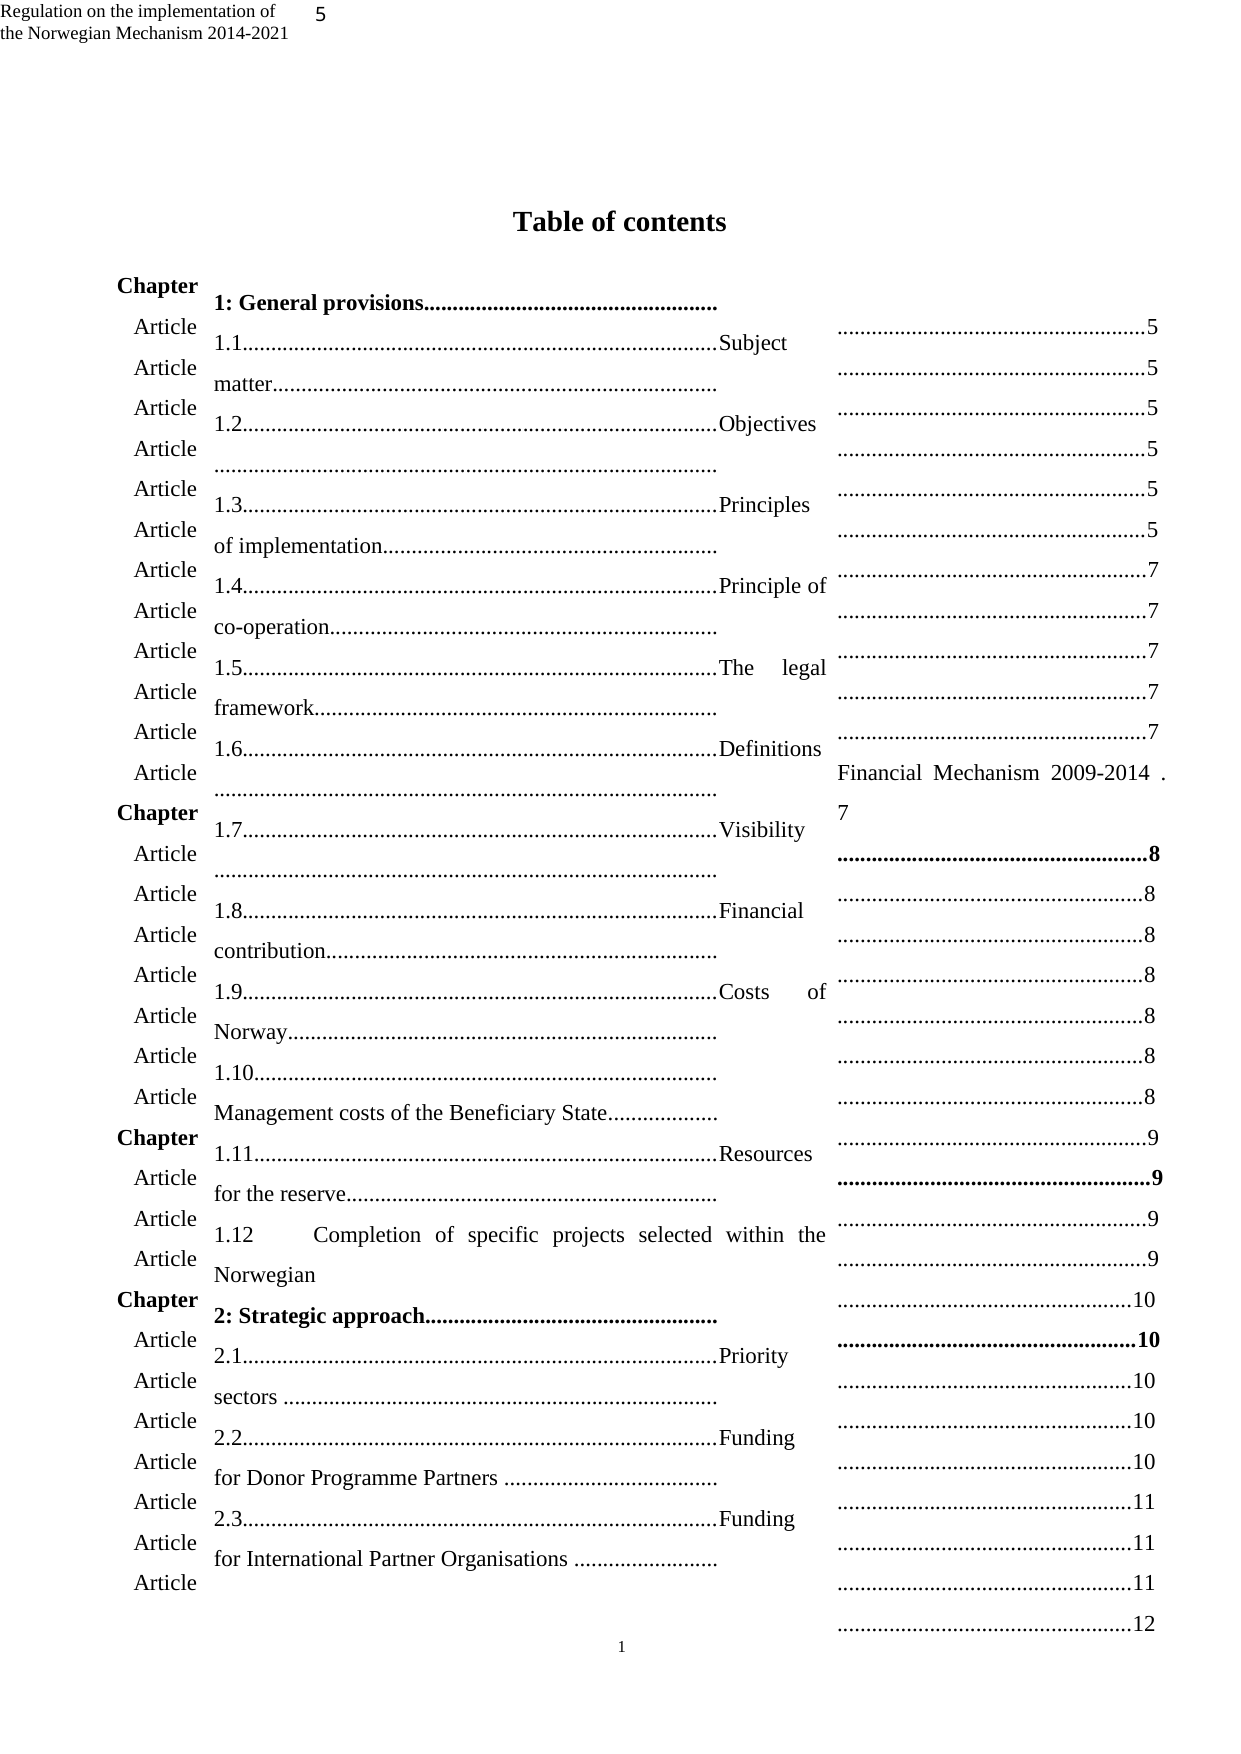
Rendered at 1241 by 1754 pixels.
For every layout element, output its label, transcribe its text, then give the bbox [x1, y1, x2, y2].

subtitle Table of contents [88, 208, 1151, 237]
list Objectives [88, 399, 1151, 481]
list Management costs of the Beneficiary State [88, 1048, 1151, 1129]
list The legal framework [88, 643, 1151, 724]
text 2: Strategic approach [88, 1291, 1151, 1331]
list Definitions [88, 724, 1151, 805]
list Principle of co-operation [88, 562, 1151, 643]
list Principles of implementation [88, 481, 1151, 562]
list Resources for the reserve [88, 1129, 1151, 1210]
text 1: General provisions [88, 278, 1151, 318]
list Funding for Donor Programme Partners [88, 1412, 1151, 1493]
list Financial contribution [88, 886, 1151, 967]
list Funding for International Partner Organisations [88, 1493, 1151, 1574]
list Costs of Norway [88, 967, 1151, 1048]
list Subject matter [88, 318, 1151, 399]
list Visibility [88, 805, 1151, 886]
list Priority sectors [88, 1331, 1151, 1412]
list Completion of specific projects selected within the Norwegian [88, 1210, 1151, 1291]
